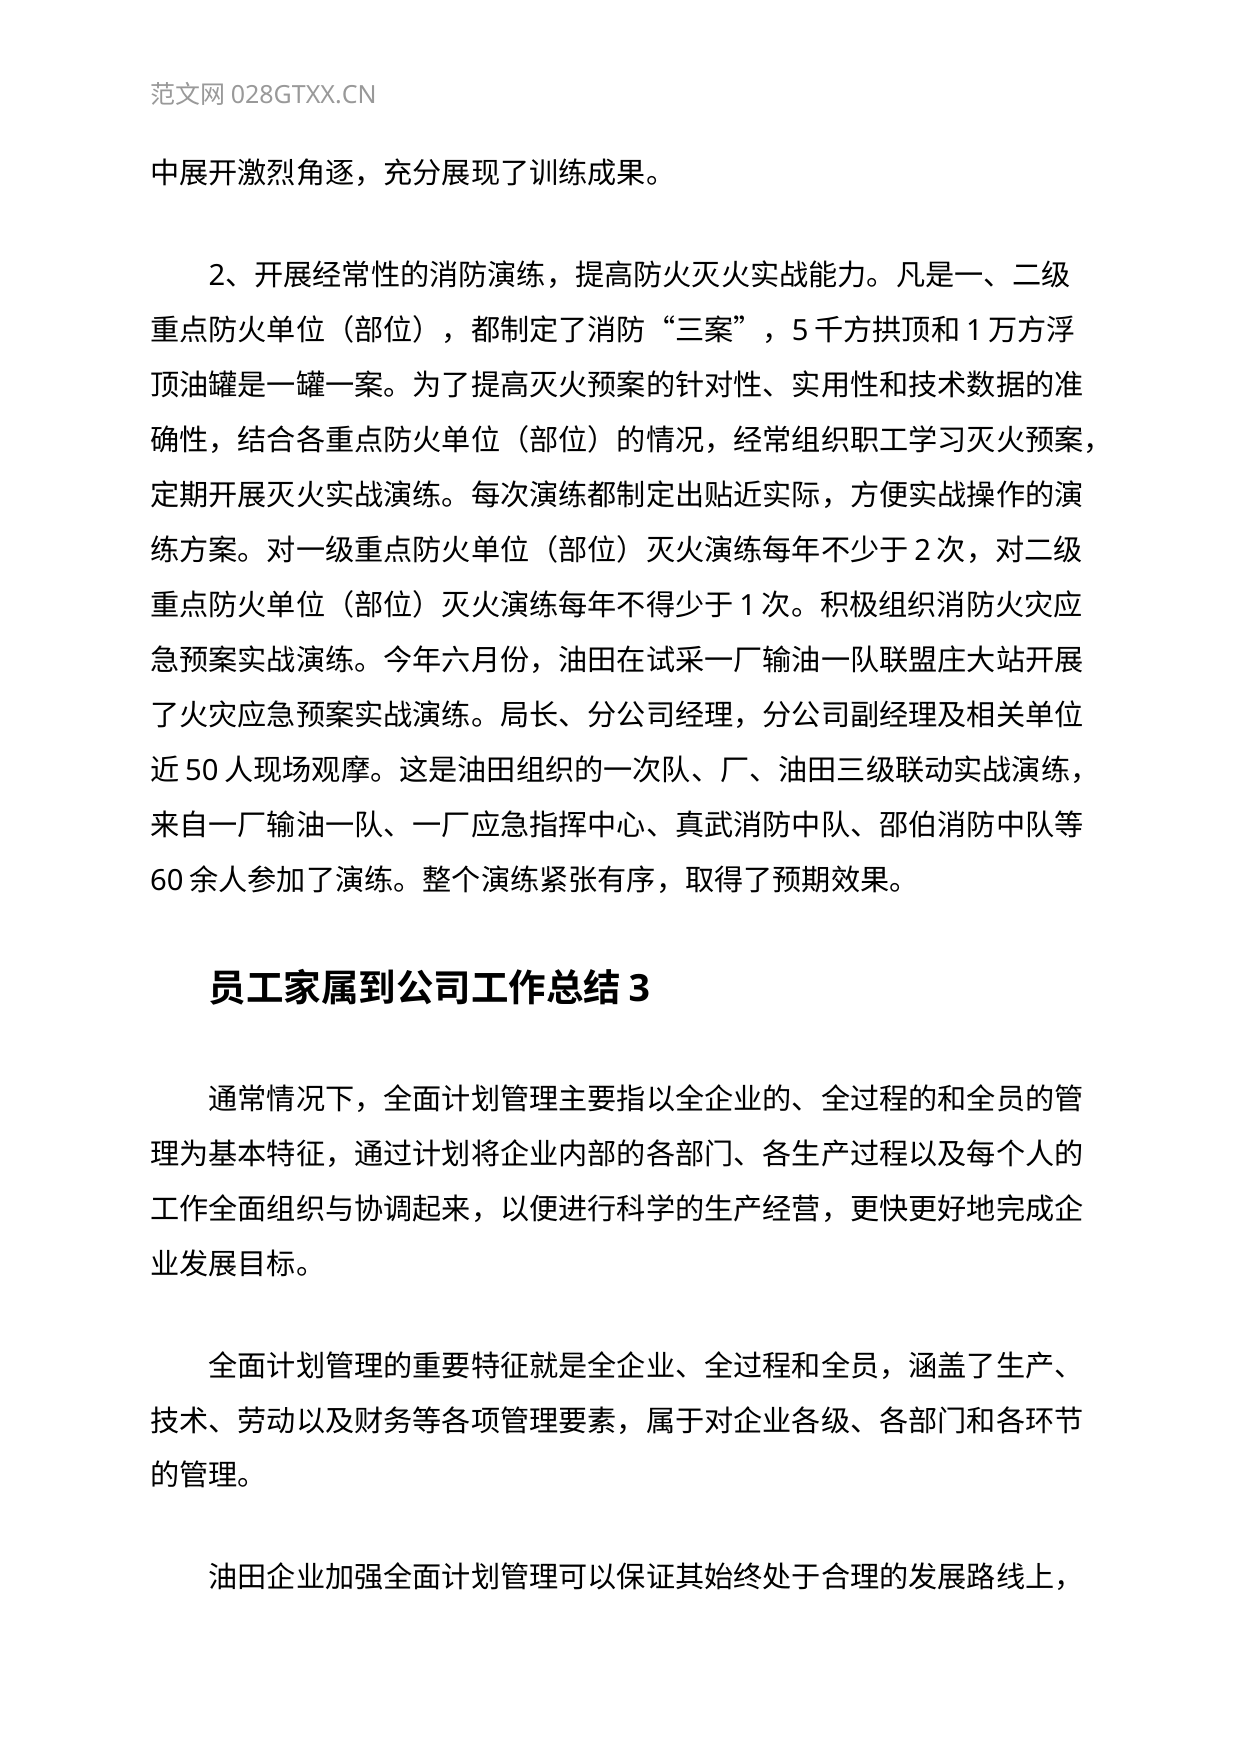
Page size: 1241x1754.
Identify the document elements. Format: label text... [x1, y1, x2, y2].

text 通常情况下，全面计划管理主要指以全企业的、全过程的和全员的管理为基本特征，通过计划将企业内部的各部门、各生产过程以及每个人的工作全面组织与协调起来，以便进行科学的生产经营，更快更好地完成企业发展目标。 [150, 1076, 1090, 1283]
text 2、开展经常性的消防演练，提高防火灭火实战能力。凡是一、二级重点防火单位（部位），都制定了消防“三案”，5千方拱顶和1万方浮顶油罐是一罐一案。为了提高灭火预案的针对性、实用性和技术数据的准确性，结合各重点防火单位（部位）的情况，经常组织职工学习灭火预案，定期开展灭火实战演练。每次演练都制定出贴近实际，方便实战操作的演练方案。对一级重点防火单位（部位）灭火演练每年不少于2次，对二级重点防火单位（部位）灭火演练每年不得少于1次。积极组织消防火灾应急预案实战演练。今年六月份，油田在试采一厂输油一队联盟庄大站开展了火灾应急预案实战演练。局长、分公司经理，分公司副经理及相关单位近50人现场观摩。这是油田组织的一次队、厂、油田三级联动实战演练，来自一厂输油一队、一厂应急指挥中心、真武消防中队、邵伯消防中队等60余人参加了演练。整个演练紧张有序，取得了预期效果。 [150, 252, 1090, 898]
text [150, 150, 1090, 192]
text 员工家属到公司工作总结3 [150, 958, 1090, 1013]
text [150, 1554, 1090, 1596]
text 全面计划管理的重要特征就是全企业、全过程和全员，涵盖了生产、技术、劳动以及财务等各项管理要素，属于对企业各级、各部门和各环节的管理。 [150, 1342, 1090, 1494]
